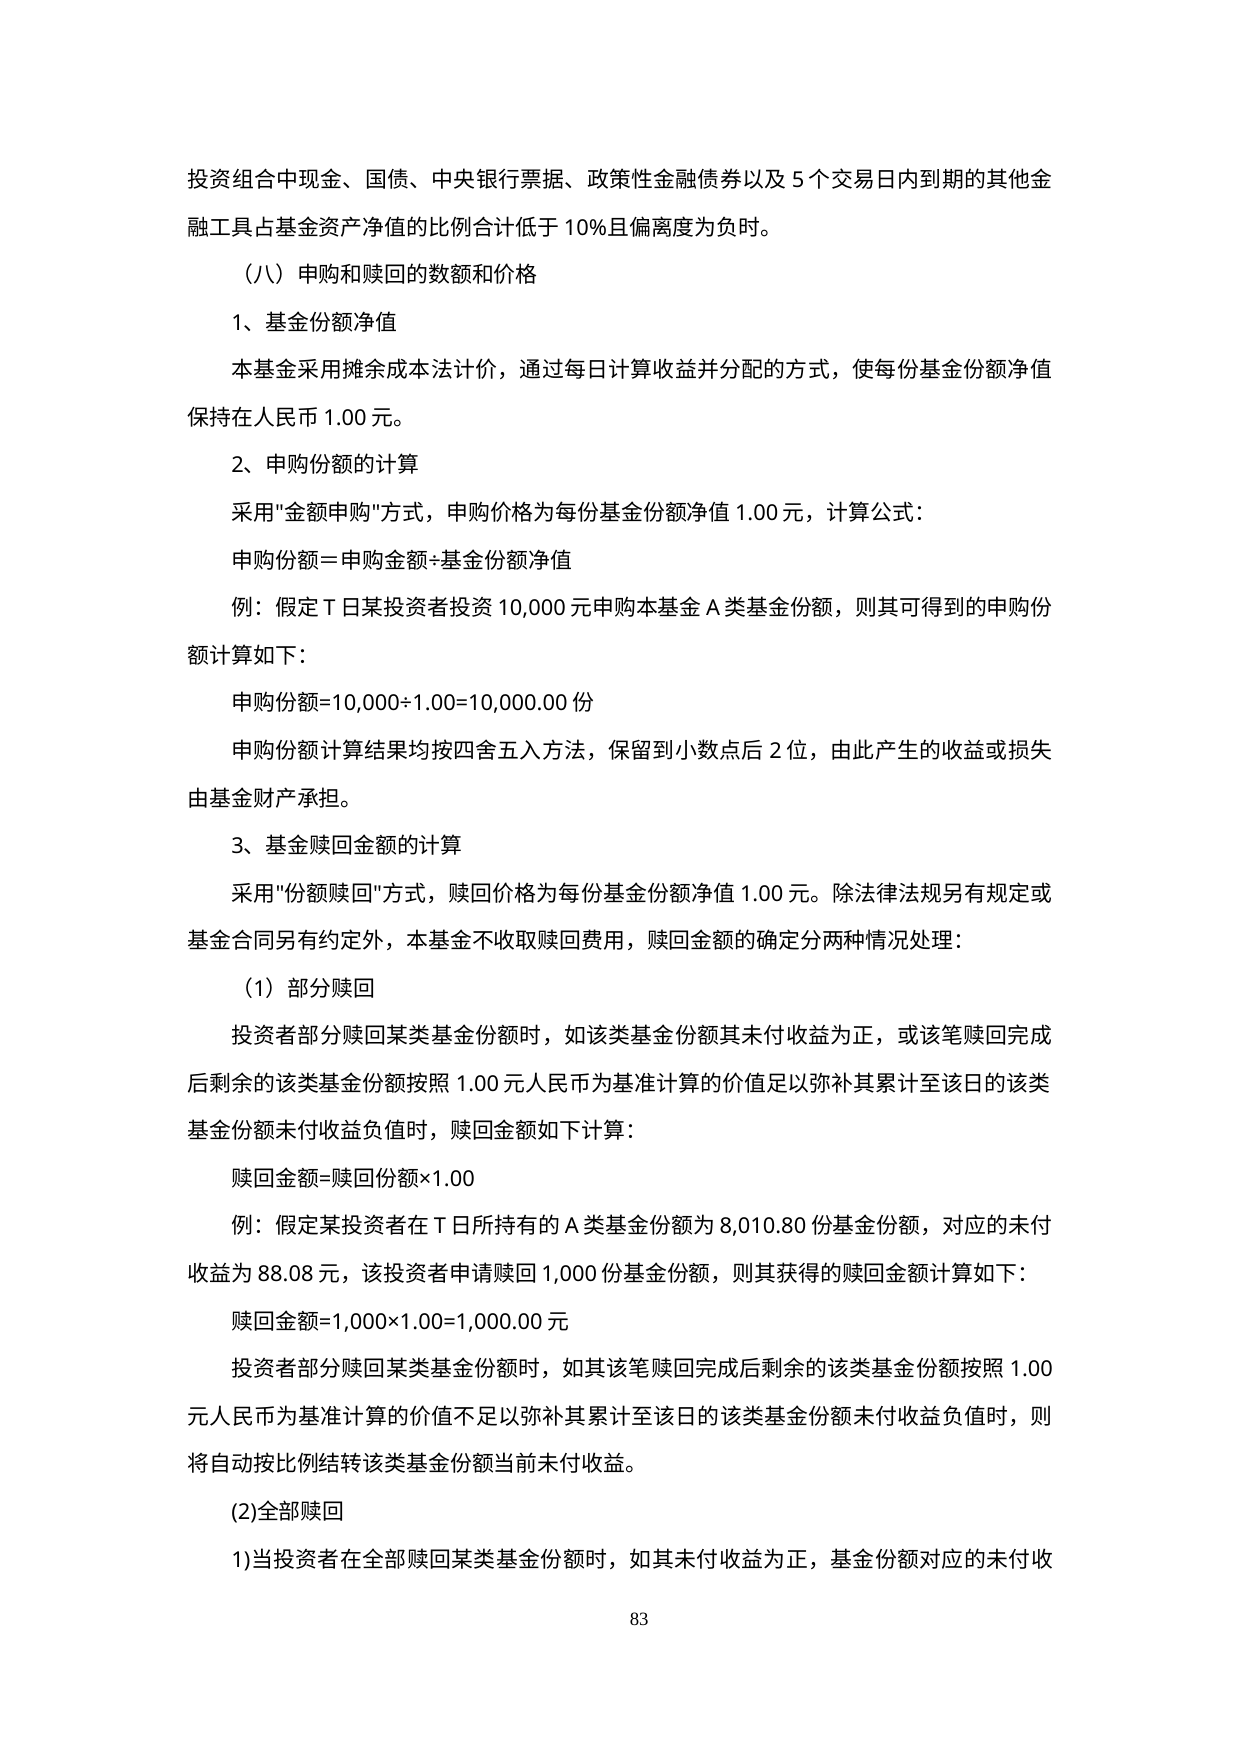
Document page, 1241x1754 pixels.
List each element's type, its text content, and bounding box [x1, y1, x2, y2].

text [187, 1542, 1053, 1573]
text 3、基金赎回金额的计算 [187, 828, 1053, 860]
text 例：假定T日某投资者投资10,000元申购本基金A类基金份额，则其可得到的申购份额计算如下： [187, 590, 1053, 669]
text 申购份额计算结果均按四舍五入方法，保留到小数点后2位，由此产生的收益或损失由基金财产承担。 [187, 733, 1053, 812]
text 赎回金额=1,000×1.00=1,000.00元 [187, 1304, 1053, 1336]
text 投资者部分赎回某类基金份额时，如该类基金份额其未付收益为正，或该笔赎回完成后剩余的该类基金份额按照1.00元人民币为基准计算的价值足以弥补其累计至该日的该类基金份额未付收益负值时，赎回金额如下计算： [187, 1018, 1053, 1145]
text 1、基金份额净值 [187, 305, 1053, 336]
text （1）部分赎回 [187, 971, 1053, 1002]
text (2)全部赎回 [187, 1494, 1053, 1526]
text 采用"金额申购"方式，申购价格为每份基金份额净值1.00元，计算公式： [187, 495, 1053, 527]
text （八）申购和赎回的数额和价格 [187, 257, 1053, 289]
text 本基金采用摊余成本法计价，通过每日计算收益并分配的方式，使每份基金份额净值保持在人民币1.00元。 [187, 352, 1053, 432]
text 申购份额=10,000÷1.00=10,000.00份 [187, 685, 1053, 717]
text 申购份额＝申购金额÷基金份额净值 [187, 543, 1053, 574]
text 赎回金额=赎回份额×1.00 [187, 1161, 1053, 1193]
text 投资者部分赎回某类基金份额时，如其该笔赎回完成后剩余的该类基金份额按照1.00元人民币为基准计算的价值不足以弥补其累计至该日的该类基金份额未付收益负值时，则将自动按比例结转该类基金份额当前未付收益。 [187, 1351, 1053, 1478]
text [187, 162, 1053, 241]
text 2、申购份额的计算 [187, 447, 1053, 479]
text 例：假定某投资者在T日所持有的A类基金份额为8,010.80份基金份额，对应的未付收益为88.08元，该投资者申请赎回1,000份基金份额，则其获得的赎回金额计算如下： [187, 1208, 1053, 1288]
text 采用"份额赎回"方式，赎回价格为每份基金份额净值1.00元。除法律法规另有规定或基金合同另有约定外，本基金不收取赎回费用，赎回金额的确定分两种情况处理： [187, 876, 1053, 955]
